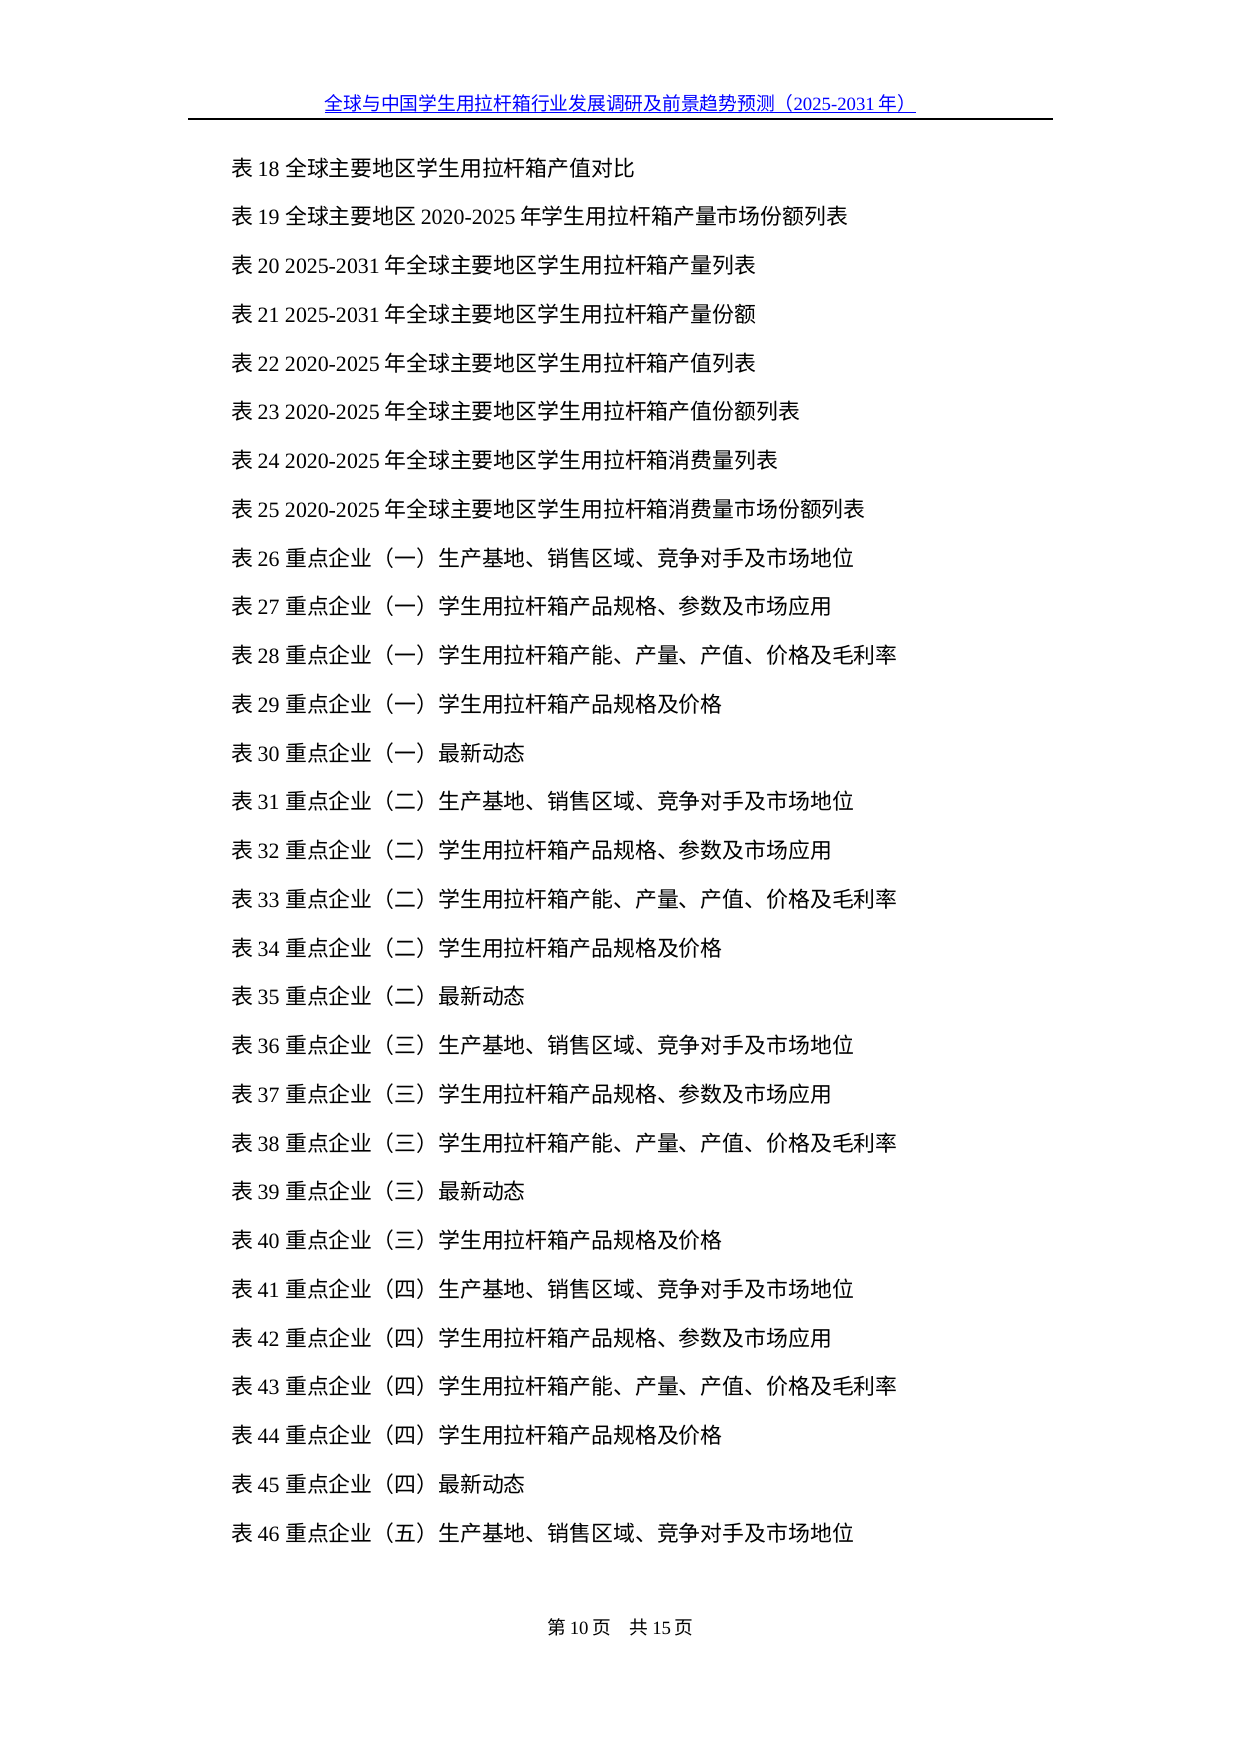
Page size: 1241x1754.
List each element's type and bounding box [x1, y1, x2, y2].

text [187, 150, 1053, 1548]
